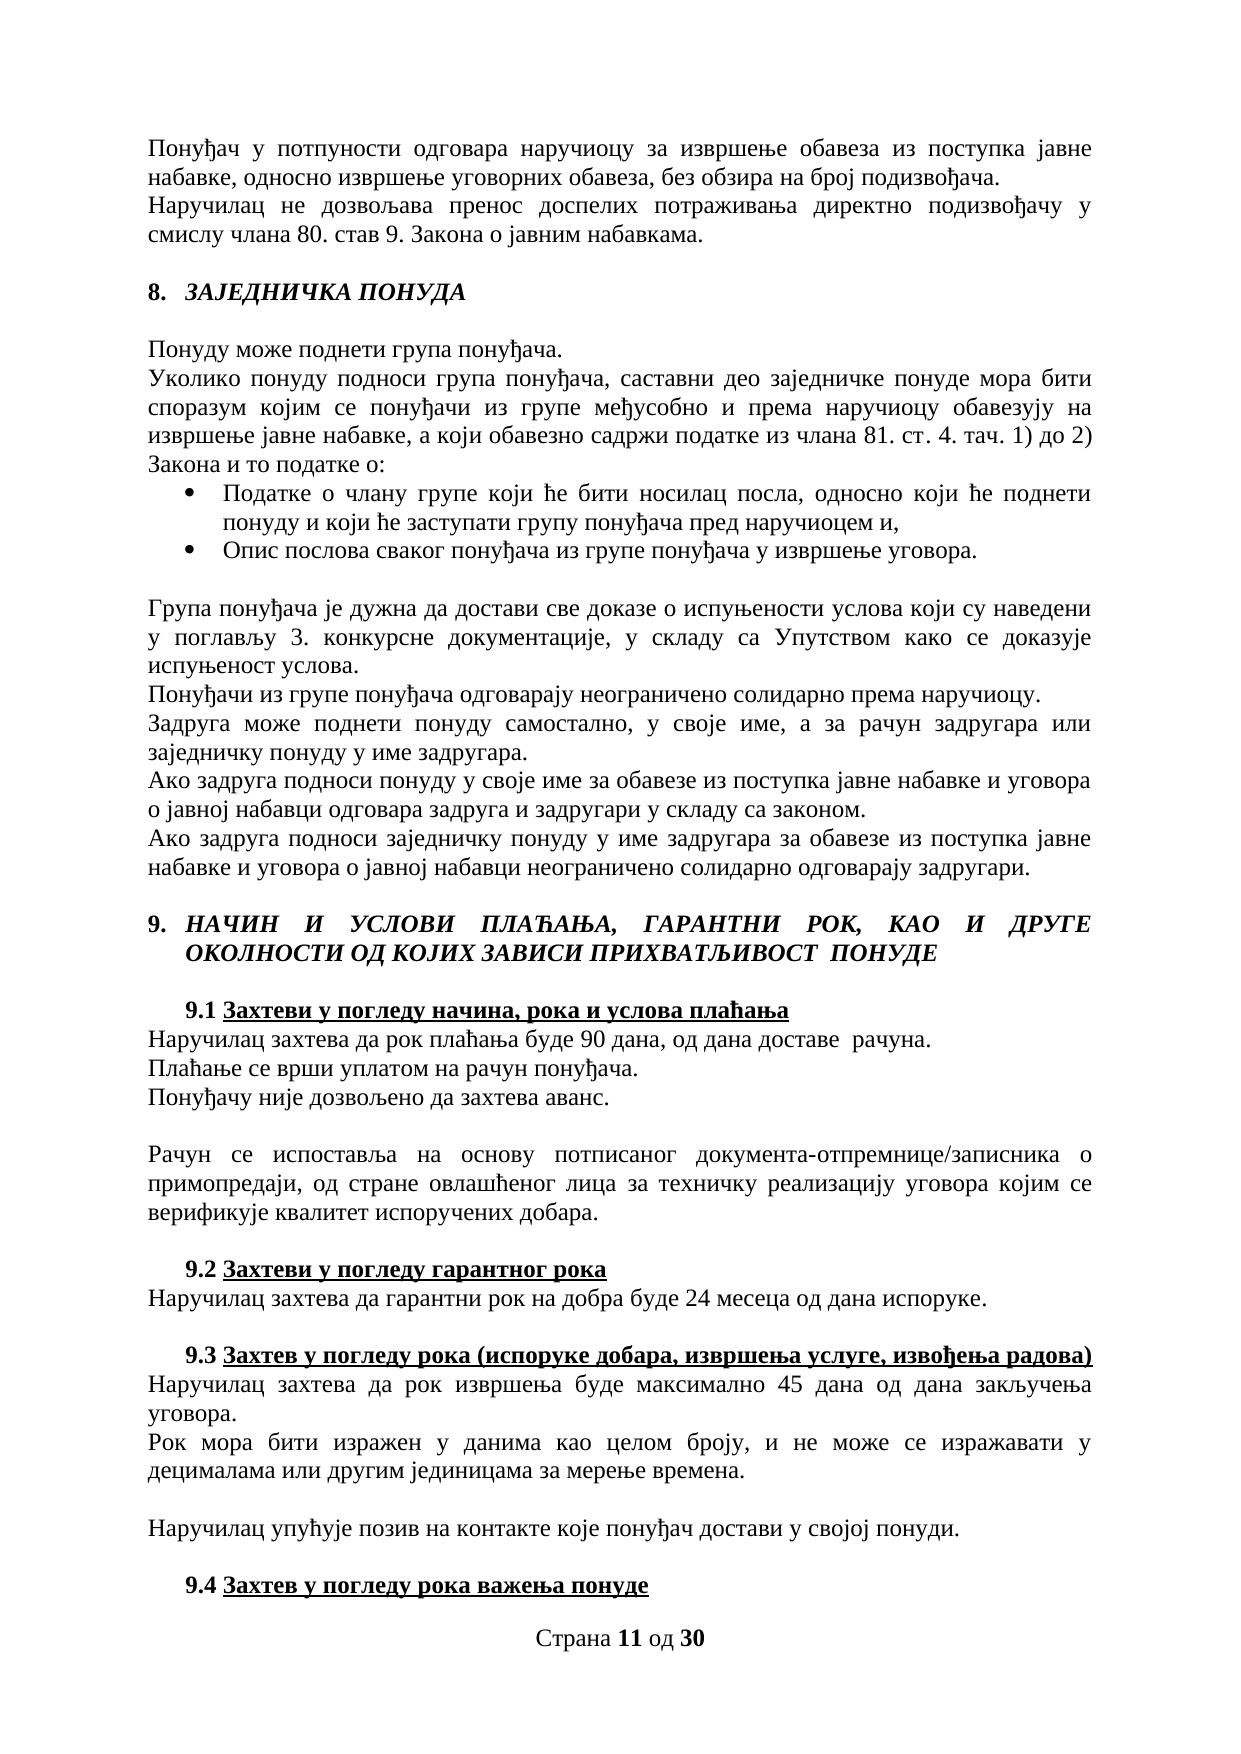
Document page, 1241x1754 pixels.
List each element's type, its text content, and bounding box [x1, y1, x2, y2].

text Понуђачу није дозвољено да захтева аванс. [148, 1082, 1092, 1110]
list Захтеви у погледу гарантног рока [185, 1254, 1092, 1283]
text Плаћање се врши уплатом на рачун понуђача. [148, 1053, 1092, 1082]
text Наручилац упућује позив на контакте које понуђач достави у својој понуди. [148, 1513, 1092, 1542]
text Рачун се испоставља на основу потписаног документа-отпремнице/записника о примопредаји, од стране овлашћеног лица за техничку реализацију уговора којим се верификује квалитет испоручених добара. [148, 1139, 1092, 1225]
list Опис послова сваког понуђача из групе понуђача у извршење уговора. [185, 535, 1092, 564]
list Захтев у погледу рока (испоруке добара, извршења услуге, извођења радова) [185, 1340, 1092, 1369]
text Уколико понуду подноси група понуђача, саставни део заједничке понуде мора бити споразум којим се понуђачи из групе међусобно и према наручиоцу обавезују на извршење јавне набавке, а који обавезно садржи податке из члана 81. ст. 4. тач. 1) до 2) Закона и то податке о: [148, 363, 1092, 478]
text Група понуђача је дужна да достави све доказе о испуњености услова који су наведени у поглављу 3. конкурсне документације, у складу са Упутством како се доказује испуњеност услова. [148, 593, 1092, 679]
text Ако задруга подноси понуду у своје име за обавезе из поступка јавне набавке и уговора о јавној набавци одговара задруга и задругари у складу са законом. [148, 765, 1092, 823]
list НАЧИН И УСЛОВИ ПЛАЋАЊА, ГАРАНТНИ РОК, КАО И ДРУГЕ ОКОЛНОСТИ ОД КОЈИХ ЗАВИСИ ПРИХВАТЉИВОСТ ПОНУДЕ [148, 909, 1092, 967]
text Наручилац не дозвољава пренос доспелих потраживања директно подизвођачу у смислу члана 80. став 9. Закона о јавним набавкама. [148, 190, 1092, 248]
text Понуђачи из групе понуђача одговарају неограничено солидарно према наручиоцу. [148, 679, 1092, 708]
list ЗАЈЕДНИЧКА ПОНУДА [148, 277, 1092, 305]
text Наручилац захтева да гарантни рок на добра буде 24 месеца од дана испоруке. [148, 1283, 1092, 1312]
list Захтеви у погледу начина, рока и услова плаћања [185, 995, 1092, 1024]
text Задруга може поднети понуду самостално, у своје име, а за рачун задругара или заједничку понуду у име задругара. [148, 708, 1092, 765]
text Наручилац захтева да рок плаћања буде 90 дана, од дана доставе рачуна. [148, 1024, 1092, 1053]
text Понуђач у потпуности одговара наручиоцу за извршење обавеза из поступка јавне набавке, односно извршење уговорних обавеза, без обзира на број подизвођача. [148, 133, 1092, 190]
text Рок мора бити изражен у данима као целом броју, и не може се изражавати у децималама или другим јединицама за мерење времена. [148, 1427, 1092, 1484]
text Ако задруга подноси заједничку понуду у име задругара за обавезе из поступка јавне набавке и уговора о јавној набавци неограничено солидарно одговарају задругари. [148, 823, 1092, 880]
list Податке о члану групе који ће бити носилац посла, односно који ће поднети понуду и који ће заступати групу понуђача пред наручиоцем и, [185, 478, 1092, 535]
text Наручилац захтева да рок извршења буде максимално 45 дана од дана закључења уговора. [148, 1369, 1092, 1427]
text Понуду може поднети група понуђача. [148, 334, 1092, 363]
list Захтев у погледу рока важења понуде [185, 1570, 1092, 1599]
